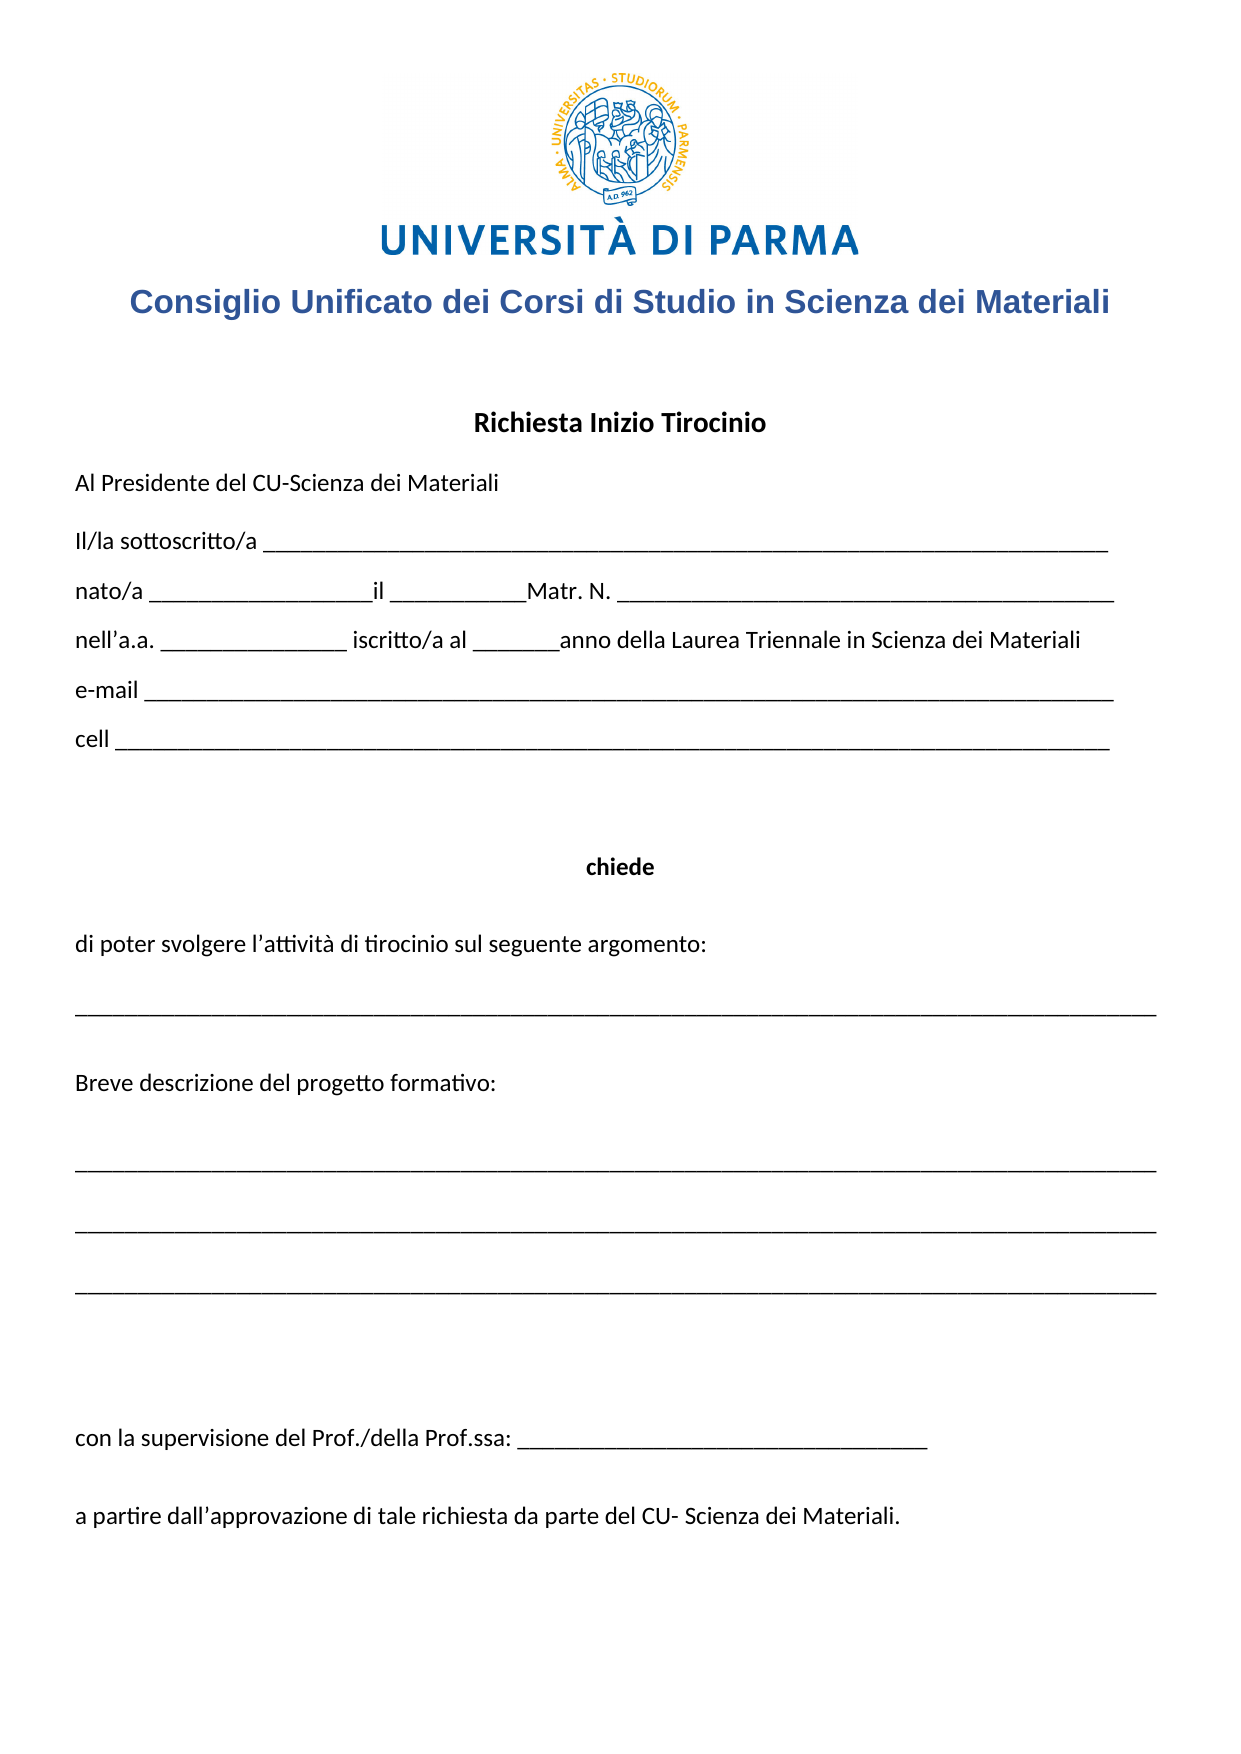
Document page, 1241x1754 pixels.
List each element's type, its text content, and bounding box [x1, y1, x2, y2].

text _____________________________________________________________________________________________________________________________________________________________________________________________________________________________________________________________________ [75, 1145, 1165, 1298]
text nato/a __________________il ___________Matr. N. ________________________________________ [75, 575, 1165, 605]
text Al Presidente del CU-Scienza dei Materiali [75, 467, 1165, 498]
text nell’a.a. _______________ iscritto/a al _______anno della Laurea Triennale in Scienza dei Materiali [75, 624, 1165, 655]
text cell ________________________________________________________________________________ [75, 723, 1165, 754]
text Breve descrizione del progetto formativo: [75, 1067, 1165, 1098]
text di poter svolgere l’attività di tirocinio sul seguente argomento: _______________________________________________________________________________________ [75, 928, 1165, 1020]
text chiede [75, 851, 1165, 881]
text a partire dall’approvazione di tale richiesta da parte del CU- Scienza dei Materiali. [75, 1500, 1165, 1531]
text e-mail ______________________________________________________________________________ [75, 674, 1165, 704]
picture [381, 73, 859, 255]
text Il/la sottoscritto/a ____________________________________________________________________ [75, 525, 1165, 556]
text Richiesta Inizio Tirocinio [75, 404, 1165, 439]
text con la supervisione del Prof./della Prof.ssa: _________________________________ [75, 1422, 1165, 1453]
